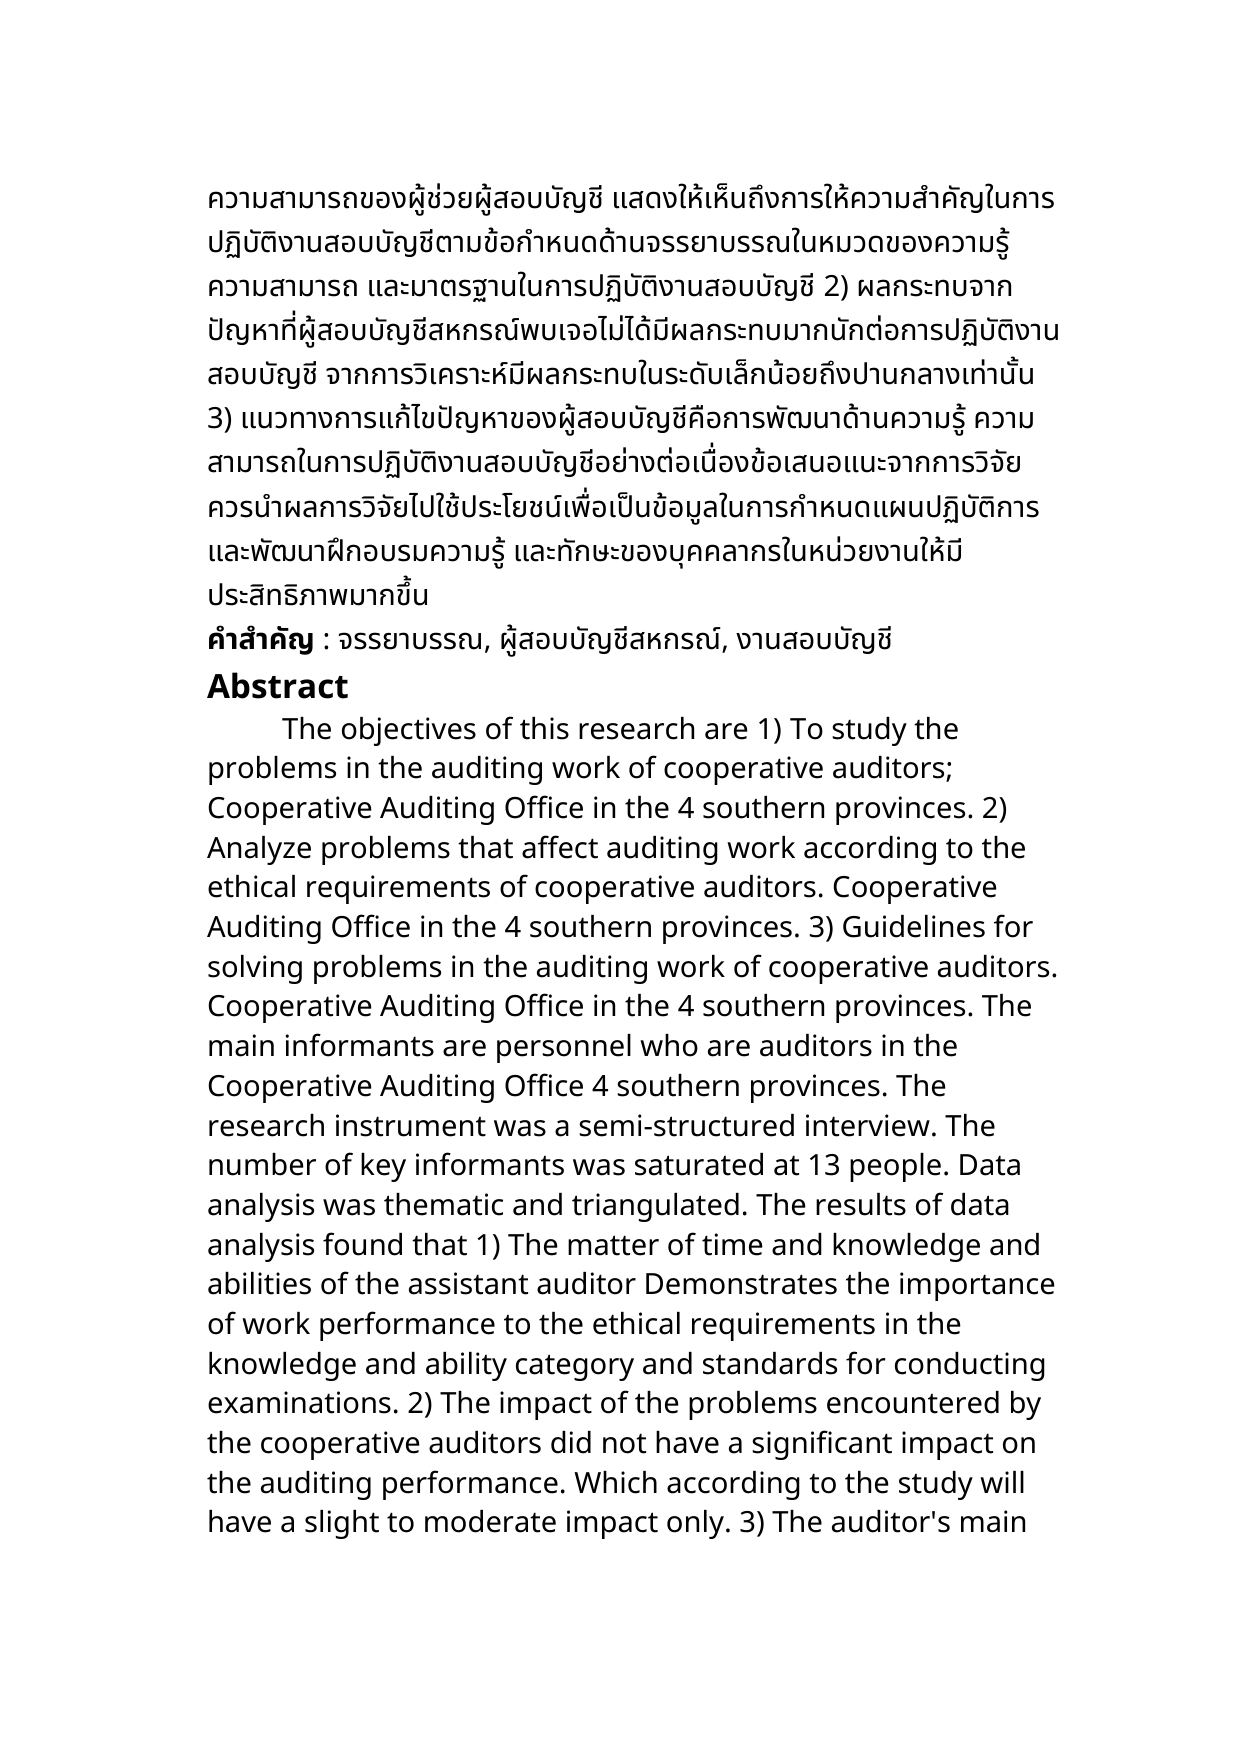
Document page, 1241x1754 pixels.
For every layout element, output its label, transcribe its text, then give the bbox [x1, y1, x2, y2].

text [207, 177, 1063, 618]
text Abstract [207, 662, 1063, 708]
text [207, 708, 1063, 1541]
text คำสำคัญ : จรรยาบรรณ, ผู้สอบบัญชีสหกรณ์, งานสอบบัญชี [207, 618, 1063, 662]
